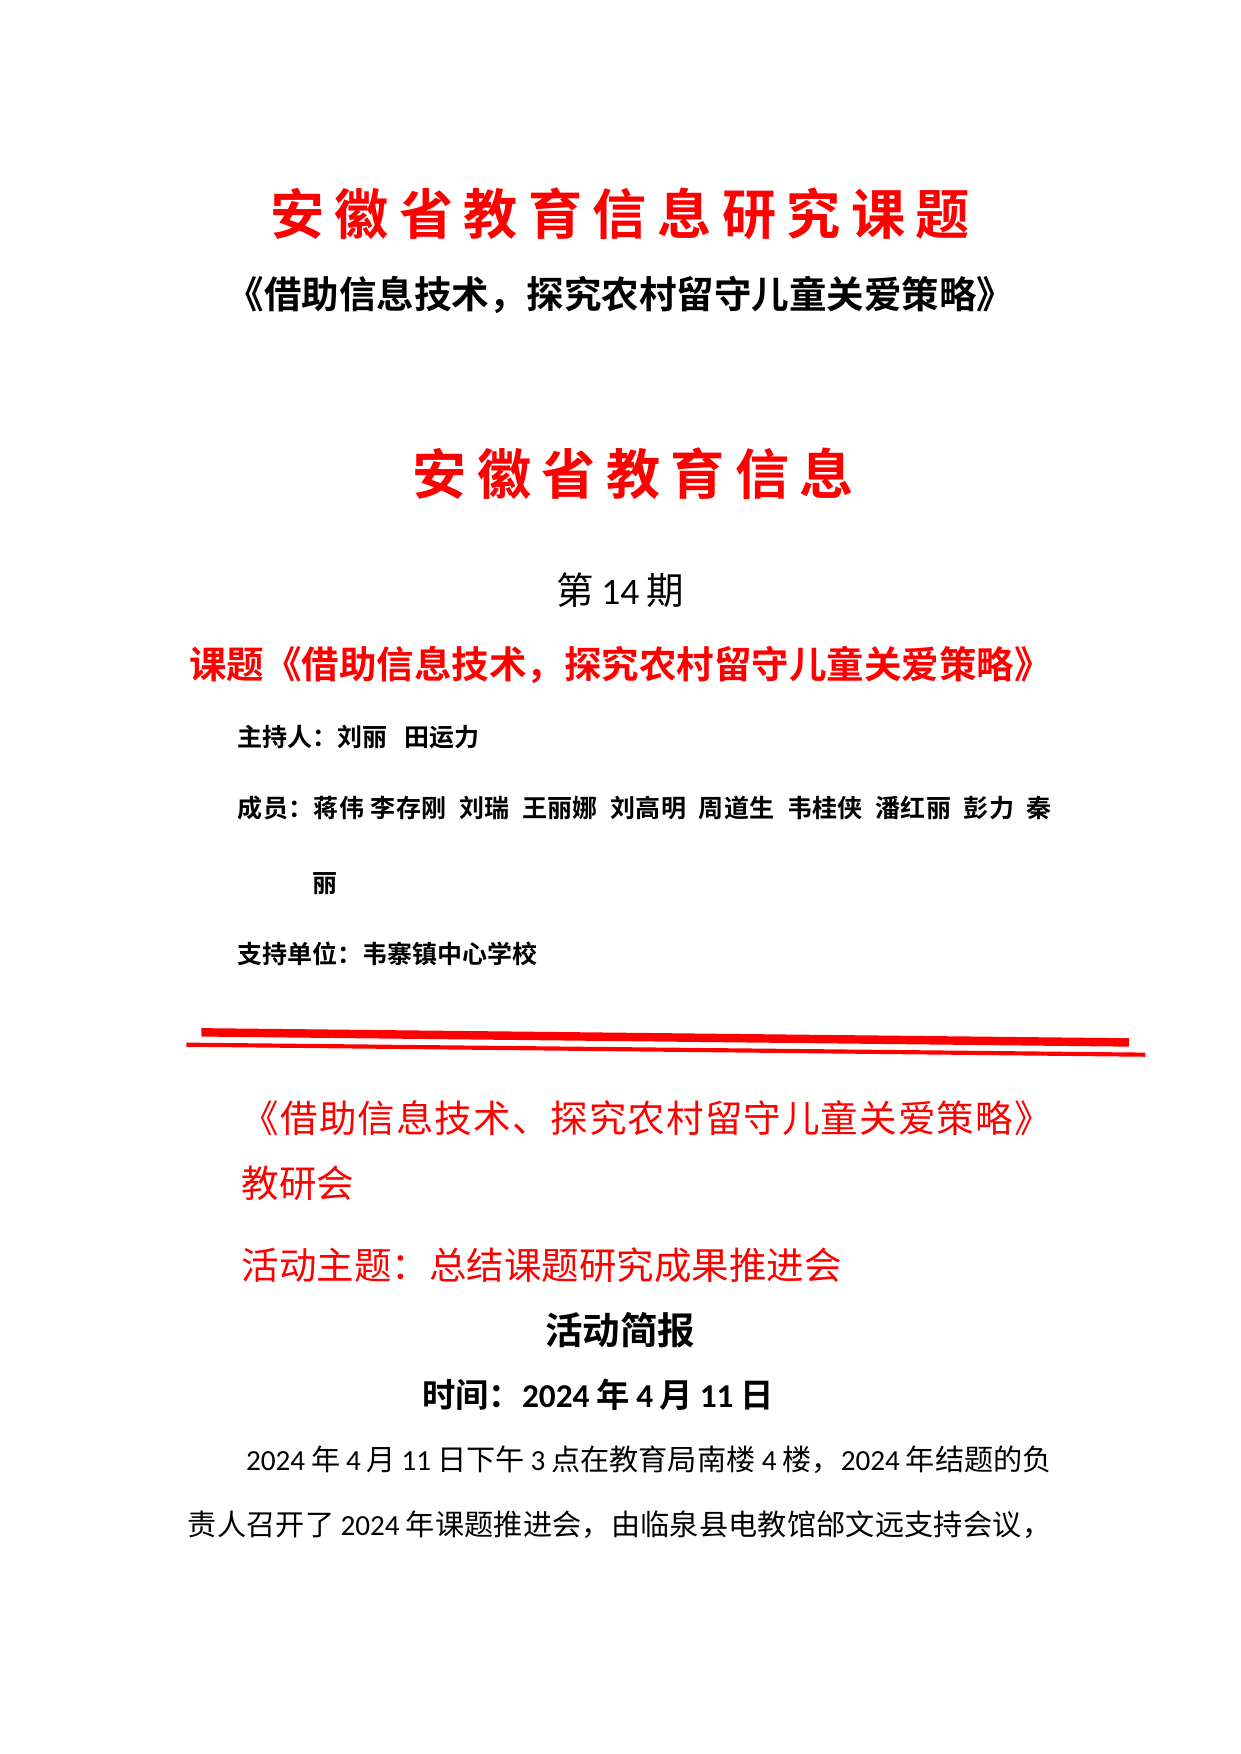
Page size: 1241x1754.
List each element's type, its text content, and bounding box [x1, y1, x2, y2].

text 支持单位：韦寨镇中心学校 [187, 920, 1053, 985]
text 活动简报 [187, 1295, 1053, 1360]
text 安徽省教育信息研究课题 [187, 162, 1053, 259]
text 安徽省教育信息 [187, 422, 1053, 519]
text 主持人：刘丽 田运力 [187, 703, 1053, 768]
text 《借助信息技术、探究农村留守儿童关爱策略》教研会 [242, 1083, 1053, 1213]
text 课题《借助信息技术，探究农村留守儿童关爱策略》 [187, 629, 1053, 694]
text 《借助信息技术，探究农村留守儿童关爱策略》 [187, 259, 1053, 324]
text 活动主题：总结课题研究成果推进会 [242, 1230, 1053, 1295]
text 时间：2024年4月11日 [187, 1360, 1053, 1425]
text 成员：蒋伟 李存刚 刘瑞 王丽娜 刘高明 周道生 韦桂侠 潘红丽 彭力 秦丽 [237, 774, 1053, 914]
text 第14期 [187, 556, 1053, 621]
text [187, 1425, 1053, 1555]
